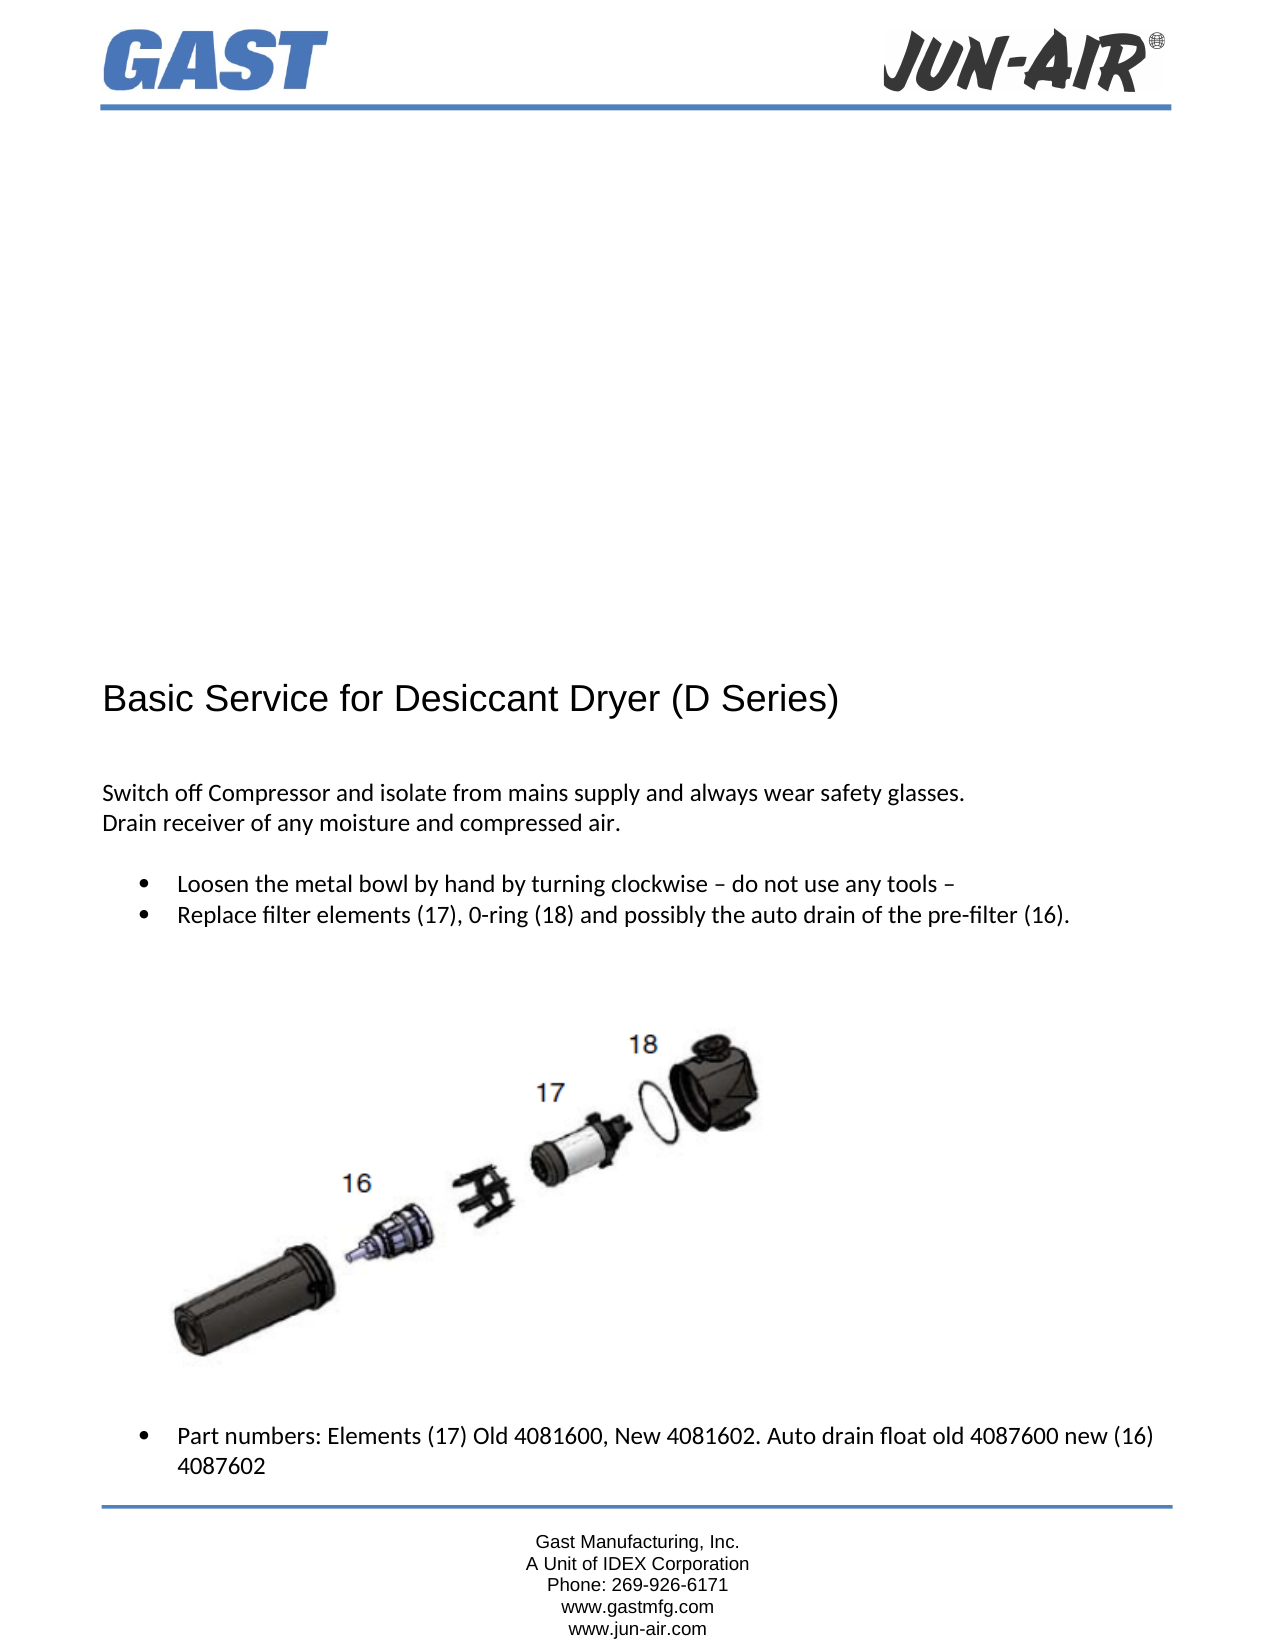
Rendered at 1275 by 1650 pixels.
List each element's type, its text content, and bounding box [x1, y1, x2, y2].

text Switch off Compressor and isolate from mains supply and always wear safety glasses. [102, 777, 1173, 808]
text Drain receiver of any moisture and compressed air. [102, 808, 1173, 838]
picture [101, 26, 332, 92]
text Basic Service for Desiccant Dryer (D Series) [102, 676, 1173, 719]
list Part numbers: Elements (17) Old 4081600, New 4081602. Auto drain float old 4087600 new (16) 4087602 [139, 1420, 1173, 1481]
list Loosen the metal bowl by hand by turning clockwise – do not use any tools – [139, 869, 1173, 899]
list Replace filter elements (17), 0-ring (18) and possibly the auto drain of the pre-filter (16). [139, 899, 1173, 930]
picture [883, 28, 1165, 92]
